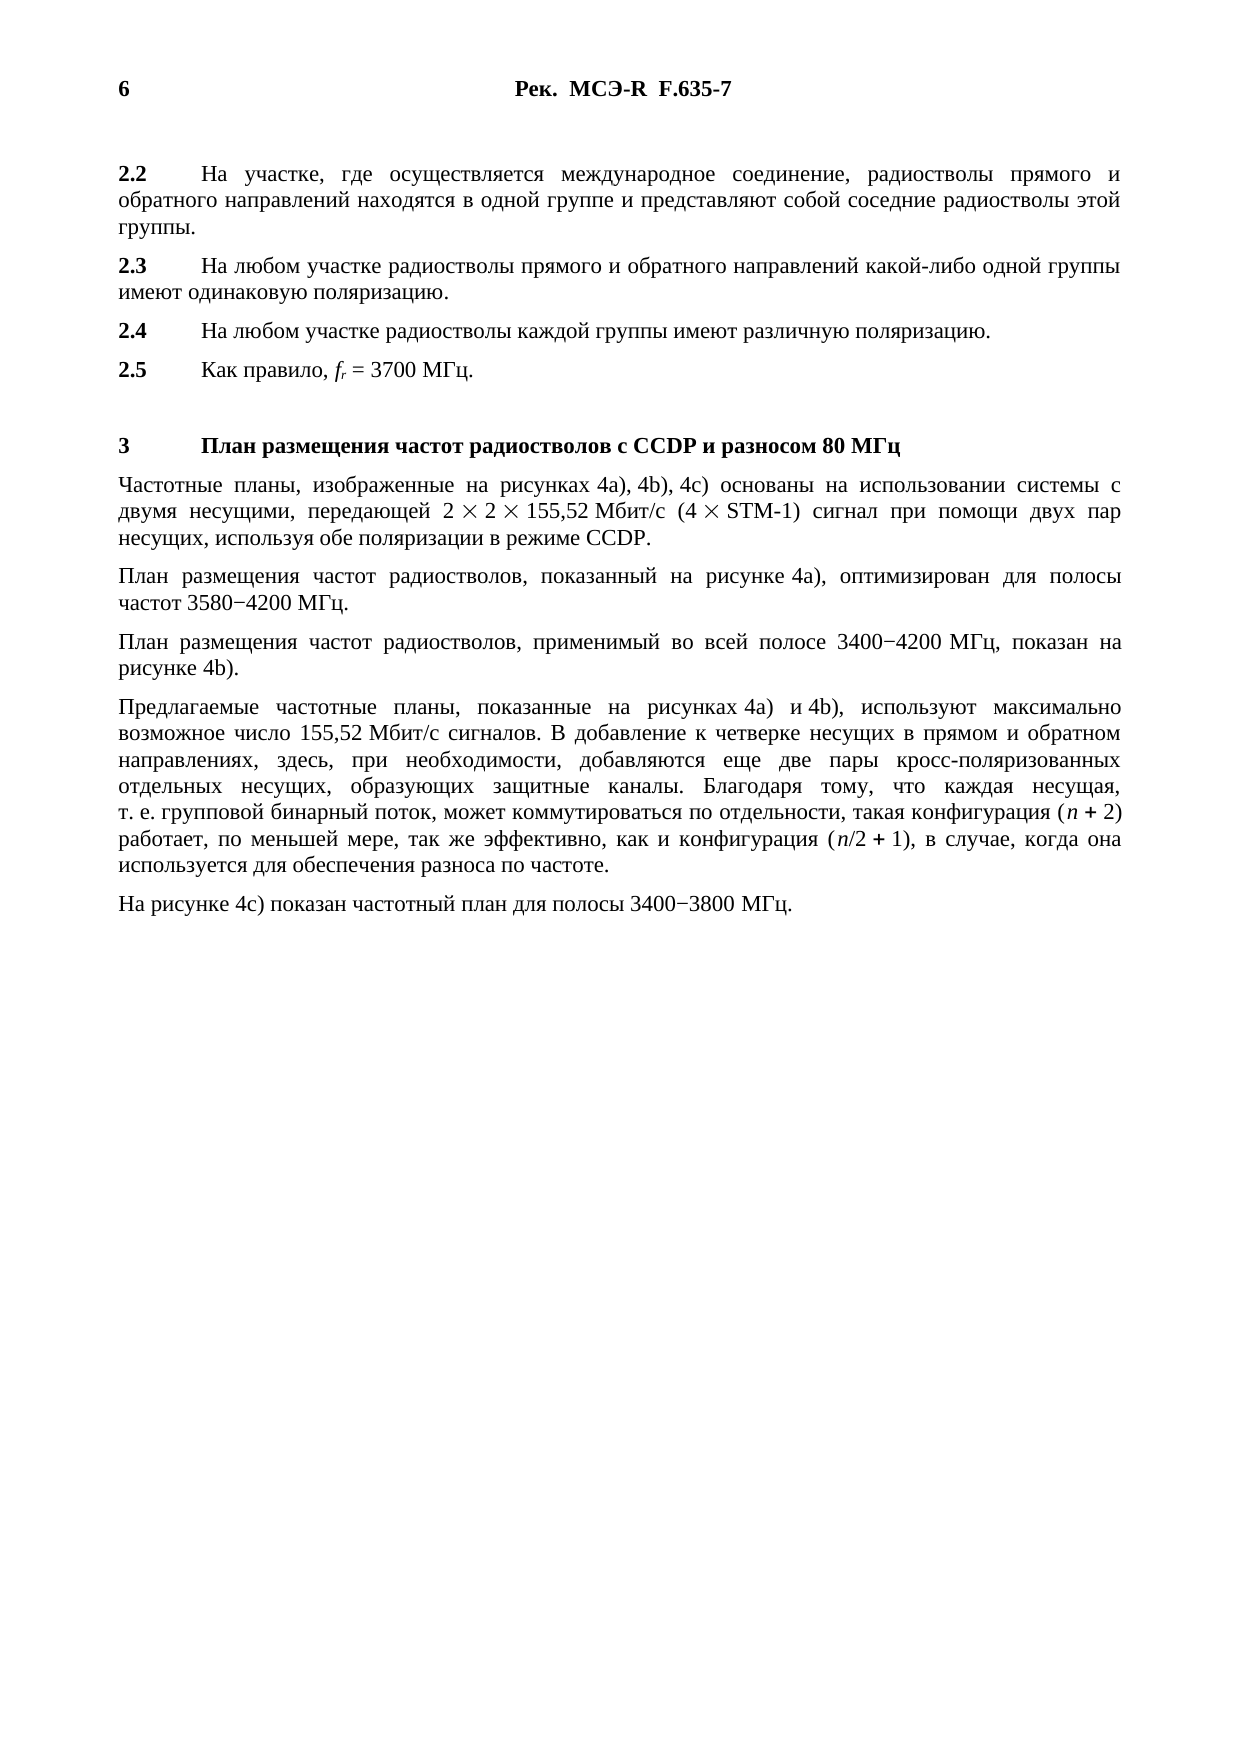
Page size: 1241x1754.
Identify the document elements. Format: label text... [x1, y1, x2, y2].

text План размещения частот радиостволов, показанный на рисунке 4a), оптимизирован для полосы частот 3580−4200 МГц. [118, 563, 1122, 615]
subtitle 3 План размещения частот радиостволов с CCDP и разносом 80 МГц [118, 432, 1122, 458]
text План размещения частот радиостволов, применимый во всей полосе 3400−4200 МГц, показан на рисунке 4b). [118, 628, 1122, 681]
text Частотные планы, изображенные на рисунках 4a), 4b), 4c) основаны на использовании системы с двумя несущими, передающей 2  2  155,52 Мбит/с (4  STM-1) сигнал при помощи двух пар несущих, используя обе поляризации в режиме CCDP. [118, 471, 1122, 550]
text 2.2 На участке, где осуществляется международное соединение, радиостволы прямого и обратного направлений находятся в одной группе и представляют собой соседние радиостволы этой группы. [118, 160, 1122, 239]
text 2.3 На любом участке радиостволы прямого и обратного направлений какой-либо одной группы имеют одинаковую поляризацию. [118, 252, 1122, 304]
text Предлагаемые частотные планы, показанные на рисунках 4a) и 4b), используют максимально возможное число 155,52 Мбит/с сигналов. В добавление к четверке несущих в прямом и обратном направлениях, здесь, при необходимости, добавляются еще две пары кросс-поляризованных отдельных несущих, образующих защитные каналы. Благодаря тому, что каждая несущая, т. е. групповой бинарный поток, может коммутироваться по отдельности, такая конфигурация (n  2) работает, по меньшей мере, так же эффективно, как и конфигурация (n/2  1), в случае, когда она используется для обеспечения разноса по частоте. [118, 693, 1122, 877]
text На рисунке 4c) показан частотный план для полосы 3400−3800 МГц. [118, 890, 1122, 916]
text 2.5 Как правило, fr = 3700 МГц. [118, 356, 1122, 382]
text 2.4 На любом участке радиостволы каждой группы имеют различную поляризацию. [118, 317, 1122, 343]
